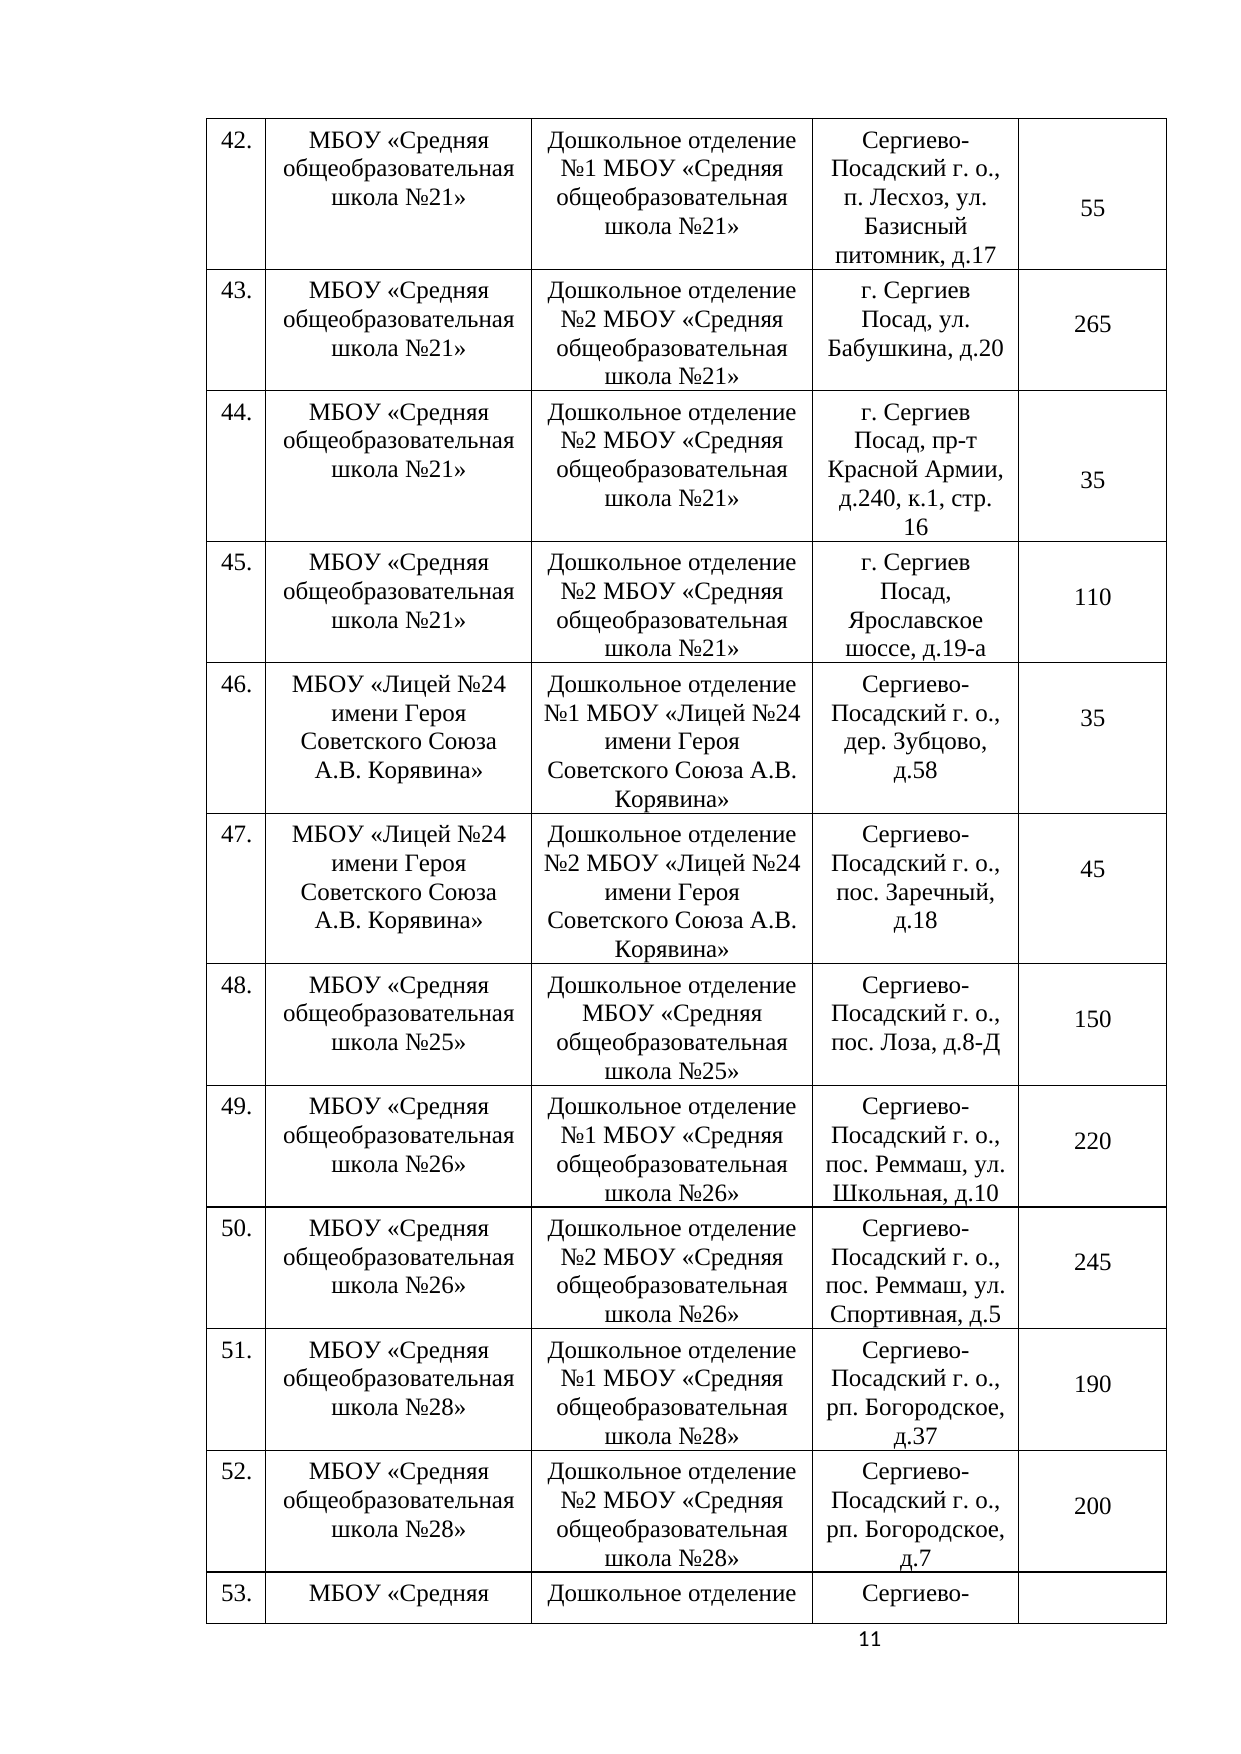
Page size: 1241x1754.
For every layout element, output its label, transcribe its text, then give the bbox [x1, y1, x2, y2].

table_cell МБОУ «Средняя общеобразовательная школа №28» [266, 1329, 531, 1450]
table_cell Дошкольное отделение №2 МБОУ «Средняя общеобразовательная школа №21» [532, 270, 812, 390]
table_cell 53. [207, 1573, 265, 1623]
table_cell г. Сергиев Посад, Ярославское шоссе, д.19-а [813, 542, 1018, 662]
table_cell 49. [207, 1086, 265, 1206]
table_cell Дошкольное отделение №1 МБОУ «Средняя общеобразовательная школа №28» [532, 1329, 812, 1450]
table_cell 47. [207, 814, 265, 963]
table_cell МБОУ «Средняя общеобразовательная школа №28» [266, 1451, 531, 1571]
table_cell 190 [1019, 1329, 1166, 1450]
table_cell МБОУ «Средняя общеобразовательная школа №26» [266, 1208, 531, 1328]
table_cell Сергиево-Посадский г. о., пос. Лоза, д.8-Д [813, 964, 1018, 1085]
table_cell Сергиево-Посадский г. о., рп. Богородское, д.37 [813, 1329, 1018, 1450]
table_cell Сергиево-Посадский г. о., пос. Заречный, д.18 [813, 814, 1018, 963]
table_cell 42. [207, 119, 265, 268]
table_cell 48. [207, 964, 265, 1085]
table_cell 50. [207, 1208, 265, 1328]
table_cell Сергиево-Посадский г. о., п. Лесхоз, ул. Базисный питомник, д.17 [813, 119, 1018, 268]
table_cell 43. [207, 270, 265, 390]
table_cell Сергиево-Посадский г. о., рп. Богородское, д.7 [813, 1451, 1018, 1571]
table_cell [266, 1573, 531, 1623]
table_cell 220 [1019, 1086, 1166, 1206]
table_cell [532, 1573, 812, 1623]
table_cell Дошкольное отделение №2 МБОУ «Средняя общеобразовательная школа №21» [532, 391, 812, 541]
table_cell 110 [1019, 542, 1166, 662]
table_cell 51. [207, 1329, 265, 1450]
table_cell Дошкольное отделение №1 МБОУ «Средняя общеобразовательная школа №26» [532, 1086, 812, 1206]
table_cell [532, 119, 812, 268]
table_cell 245 [1019, 1208, 1166, 1328]
table_cell МБОУ «Лицей №24 имени Героя Советского Союза А.В. Корявина» [266, 663, 531, 813]
table_cell 35 [1019, 391, 1166, 541]
table_cell Сергиево-Посадский г. о., дер. Зубцово, д.58 [813, 663, 1018, 813]
table_cell 265 [1019, 270, 1166, 390]
table_cell МБОУ «Средняя общеобразовательная школа №21» [266, 542, 531, 662]
table_cell 45. [207, 542, 265, 662]
table_cell Дошкольное отделение №2 МБОУ «Средняя общеобразовательная школа №26» [532, 1208, 812, 1328]
table_cell Дошкольное отделение №2 МБОУ «Лицей №24 имени Героя Советского Союза А.В. Корявина» [532, 814, 812, 963]
table_cell Сергиево-Посадский г. о., пос. Реммаш, ул. Школьная, д.10 [813, 1086, 1018, 1206]
table_cell 95 [1019, 1573, 1166, 1623]
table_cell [266, 119, 531, 268]
table_cell 45 [1019, 814, 1166, 963]
table_cell МБОУ «Средняя общеобразовательная школа №21» [266, 270, 531, 390]
table_cell Сергиево-Посадский г. о., пос. Реммаш, ул. Спортивная, д.5 [813, 1208, 1018, 1328]
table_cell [813, 1573, 1018, 1623]
table_cell г. Сергиев Посад, ул. Бабушкина, д.20 [813, 270, 1018, 390]
table_cell г. Сергиев Посад, пр-т Красной Армии, д.240, к.1, стр. 16 [813, 391, 1018, 541]
table_cell МБОУ «Средняя общеобразовательная школа №21» [266, 391, 531, 541]
table_cell Дошкольное отделение №2 МБОУ «Средняя общеобразовательная школа №21» [532, 542, 812, 662]
table_cell Дошкольное отделение МБОУ «Средняя общеобразовательная школа №25» [532, 964, 812, 1085]
table_cell МБОУ «Средняя общеобразовательная школа №25» [266, 964, 531, 1085]
table_cell МБОУ «Лицей №24 имени Героя Советского Союза А.В. Корявина» [266, 814, 531, 963]
table_cell 46. [207, 663, 265, 813]
table_cell 55 [1019, 119, 1166, 268]
table_cell Дошкольное отделение №1 МБОУ «Лицей №24 имени Героя Советского Союза А.В. Корявина» [532, 663, 812, 813]
table_cell 200 [1019, 1451, 1166, 1571]
table_cell 52. [207, 1451, 265, 1571]
table_cell МБОУ «Средняя общеобразовательная школа №26» [266, 1086, 531, 1206]
table_cell 150 [1019, 964, 1166, 1085]
table_cell 35 [1019, 663, 1166, 813]
table_cell Дошкольное отделение №2 МБОУ «Средняя общеобразовательная школа №28» [532, 1451, 812, 1571]
table_cell 44. [207, 391, 265, 541]
